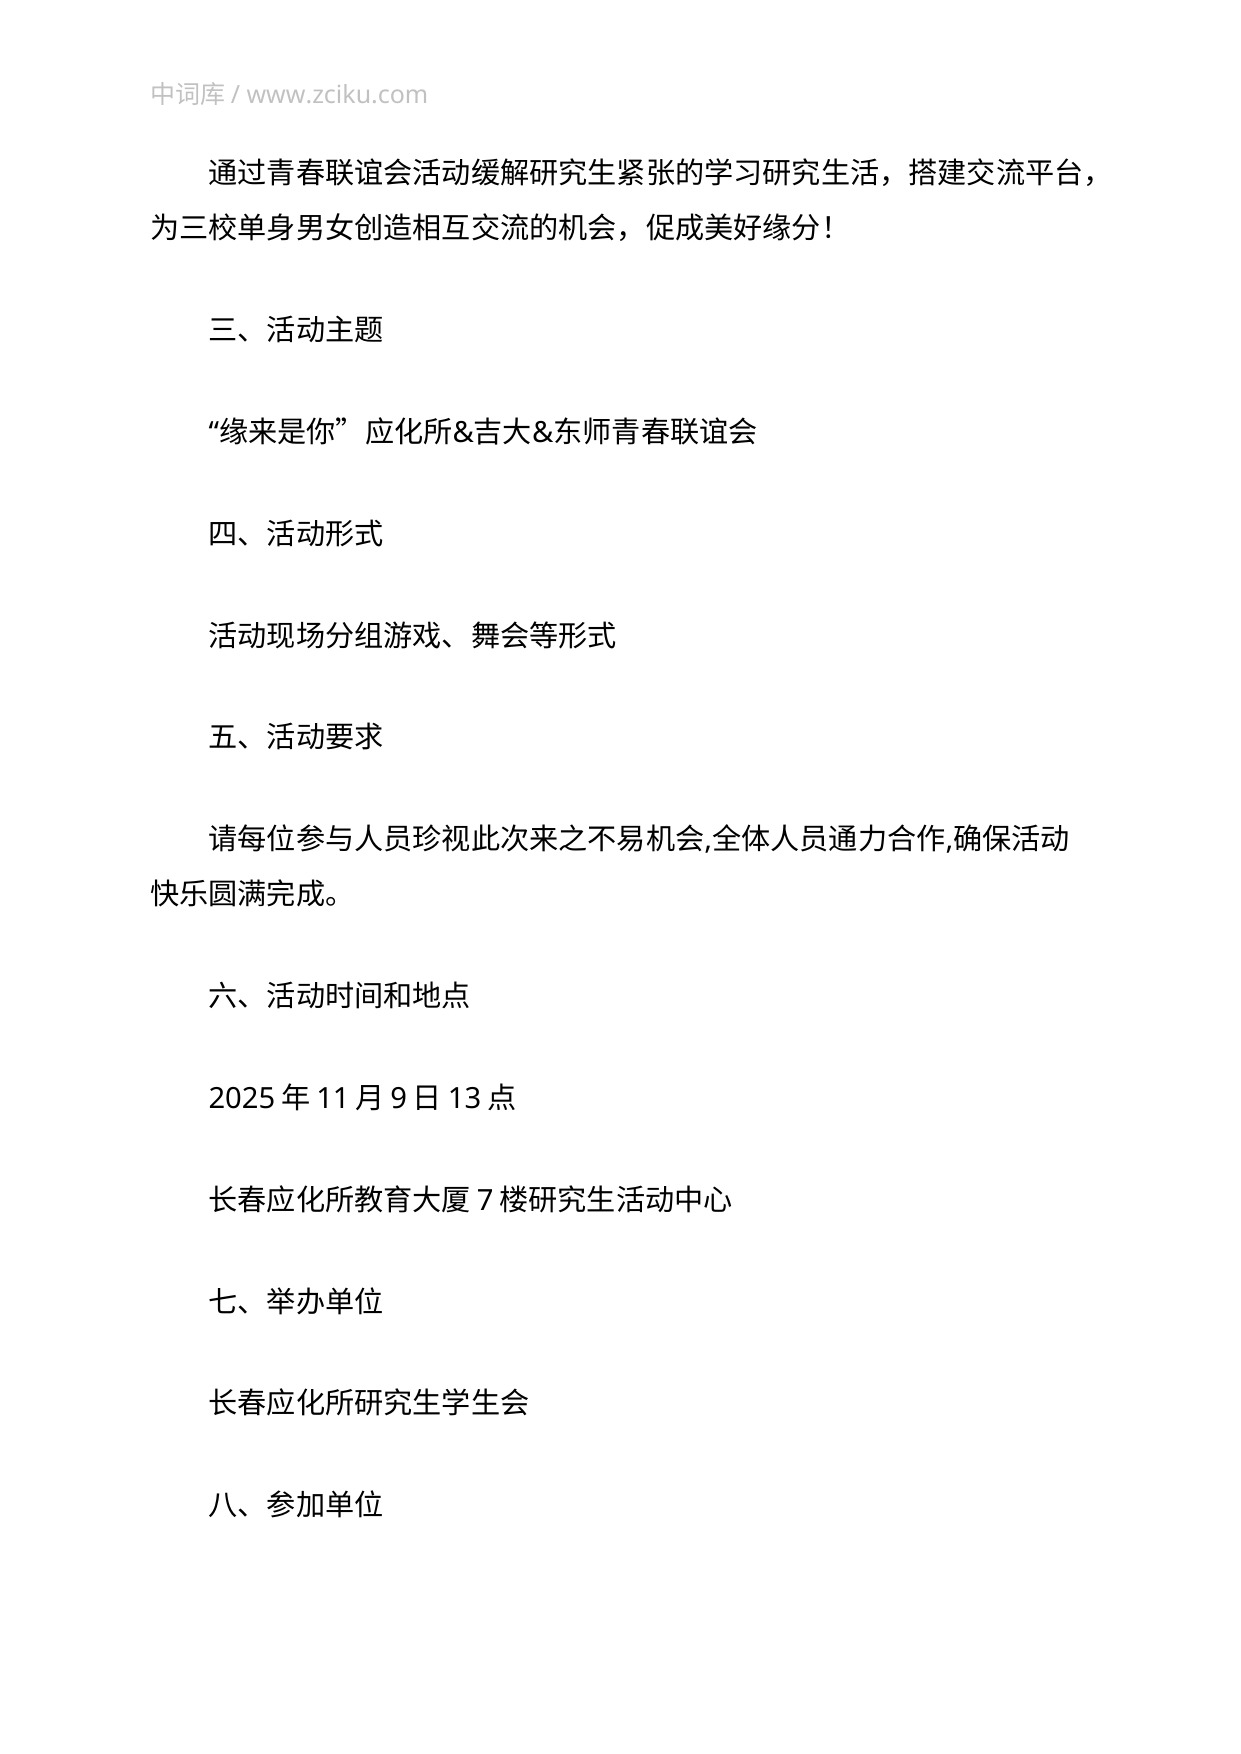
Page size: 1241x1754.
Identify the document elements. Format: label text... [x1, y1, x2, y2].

text 长春应化所研究生学生会 [150, 1380, 1090, 1422]
text 长春应化所教育大厦7楼研究生活动中心 [150, 1176, 1090, 1219]
text 活动现场分组游戏、舞会等形式 [150, 612, 1090, 654]
text 六、活动时间和地点 [150, 972, 1090, 1015]
text 八、参加单位 [150, 1482, 1090, 1524]
text 通过青春联谊会活动缓解研究生紧张的学习研究生活，搭建交流平台，为三校单身男女创造相互交流的机会，促成美好缘分！ [150, 150, 1090, 247]
text 四、活动形式 [150, 510, 1090, 553]
text 七、举办单位 [150, 1278, 1090, 1321]
text 2025年11月9日13点 [150, 1074, 1090, 1117]
text 三、活动主题 [150, 307, 1090, 349]
text 请每位参与人员珍视此次来之不易机会,全体人员通力合作,确保活动快乐圆满完成。 [150, 816, 1090, 913]
text “缘来是你”应化所&吉大&东师青春联谊会 [150, 408, 1090, 451]
text 五、活动要求 [150, 714, 1090, 756]
